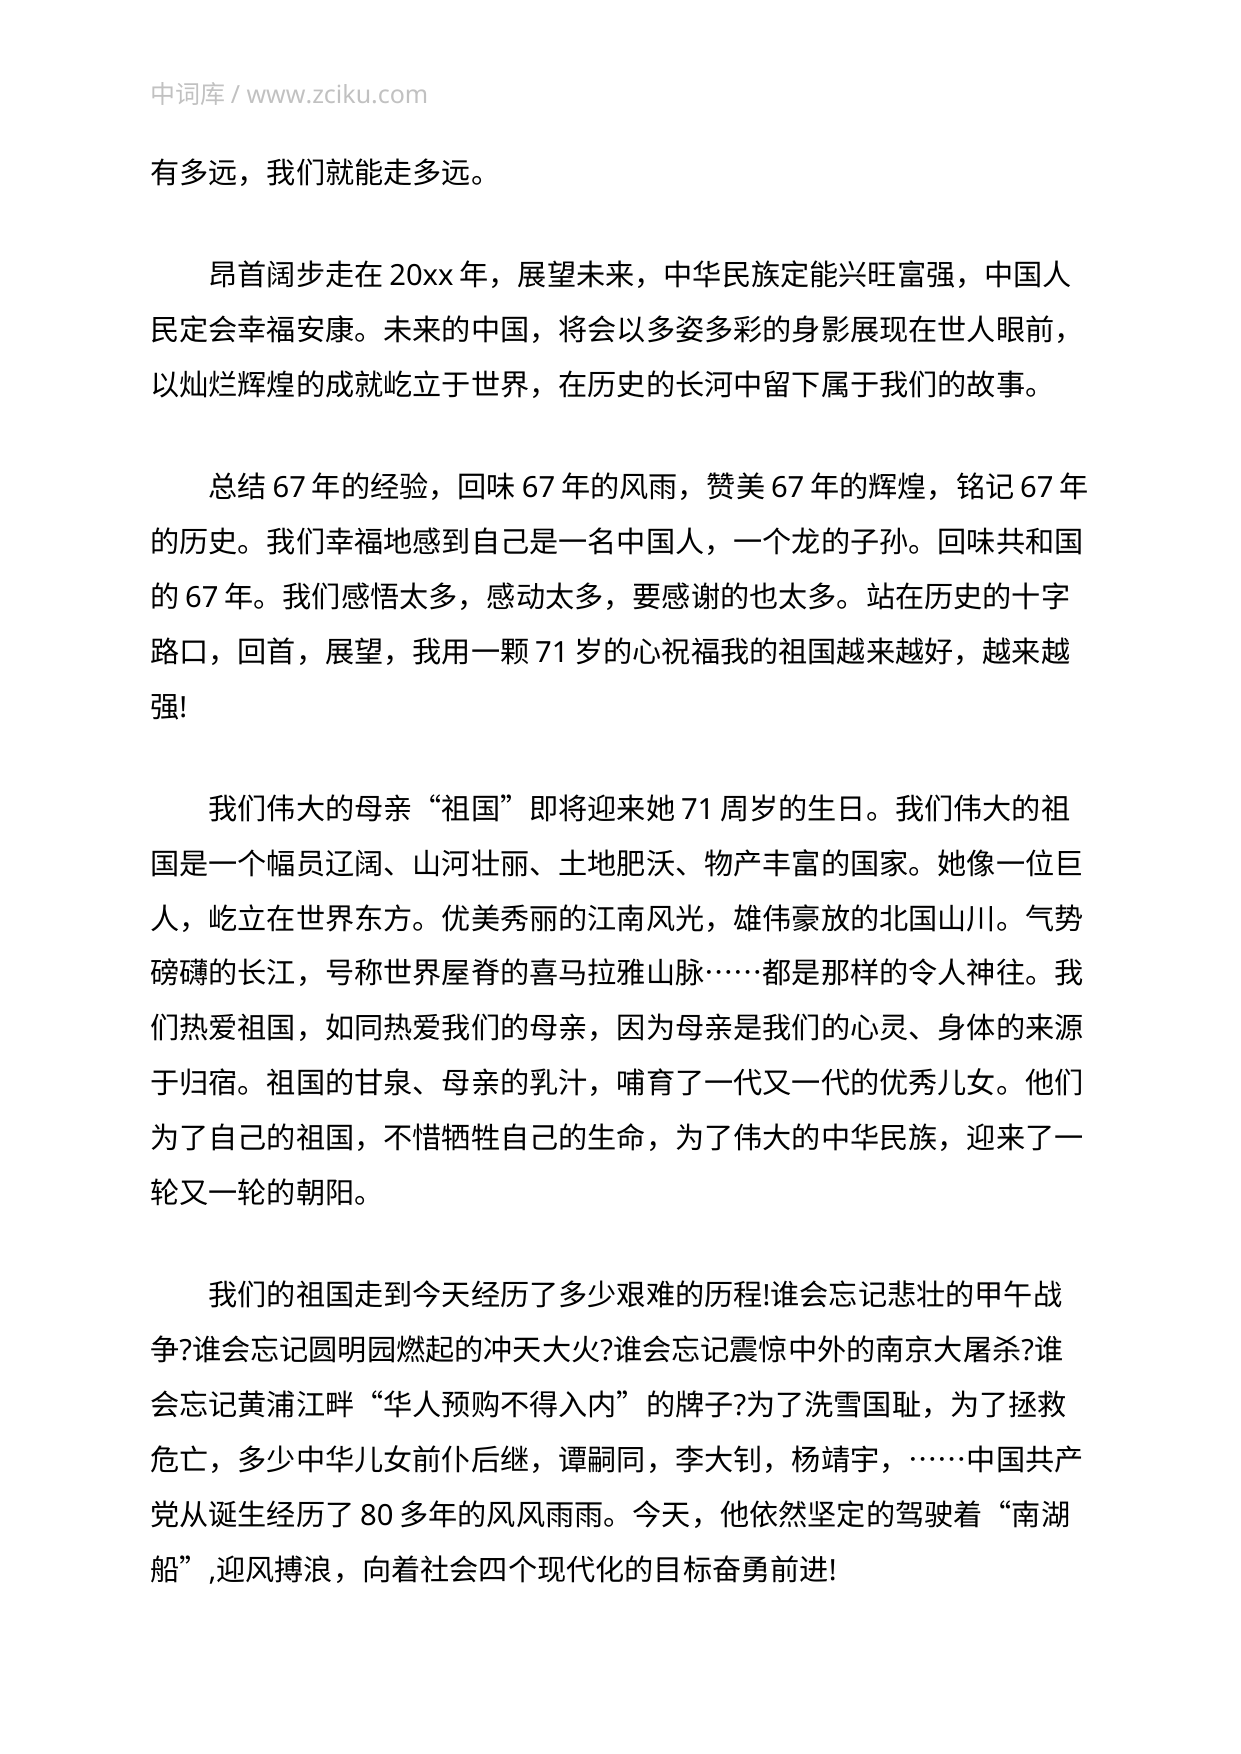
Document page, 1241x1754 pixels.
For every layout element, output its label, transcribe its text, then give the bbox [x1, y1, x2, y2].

text 我们的祖国走到今天经历了多少艰难的历程!谁会忘记悲壮的甲午战争?谁会忘记圆明园燃起的冲天大火?谁会忘记震惊中外的南京大屠杀?谁会忘记黄浦江畔“华人预购不得入内”的牌子?为了洗雪国耻，为了拯救危亡，多少中华儿女前仆后继，谭嗣同，李大钊，杨靖宇，……中国共产党从诞生经历了80多年的风风雨雨。今天，他依然坚定的驾驶着“南湖船”,迎风搏浪，向着社会四个现代化的目标奋勇前进! [150, 1271, 1090, 1589]
text 总结67年的经验，回味67年的风雨，赞美67年的辉煌，铭记67年的历史。我们幸福地感到自己是一名中国人，一个龙的子孙。回味共和国的67年。我们感悟太多，感动太多，要感谢的也太多。站在历史的十字路口，回首，展望，我用一颗71岁的心祝福我的祖国越来越好，越来越强! [150, 463, 1090, 726]
text 我们伟大的母亲“祖国”即将迎来她71周岁的生日。我们伟大的祖国是一个幅员辽阔、山河壮丽、土地肥沃、物产丰富的国家。她像一位巨人，屹立在世界东方。优美秀丽的江南风光，雄伟豪放的北国山川。气势磅礴的长江，号称世界屋脊的喜马拉雅山脉……都是那样的令人神往。我们热爱祖国，如同热爱我们的母亲，因为母亲是我们的心灵、身体的来源于归宿。祖国的甘泉、母亲的乳汁，哺育了一代又一代的优秀儿女。他们为了自己的祖国，不惜牺牲自己的生命，为了伟大的中华民族，迎来了一轮又一轮的朝阳。 [150, 785, 1090, 1212]
text 昂首阔步走在20xx年，展望未来，中华民族定能兴旺富强，中国人民定会幸福安康。未来的中国，将会以多姿多彩的身影展现在世人眼前，以灿烂辉煌的成就屹立于世界，在历史的长河中留下属于我们的故事。 [150, 252, 1090, 404]
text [150, 150, 1090, 192]
